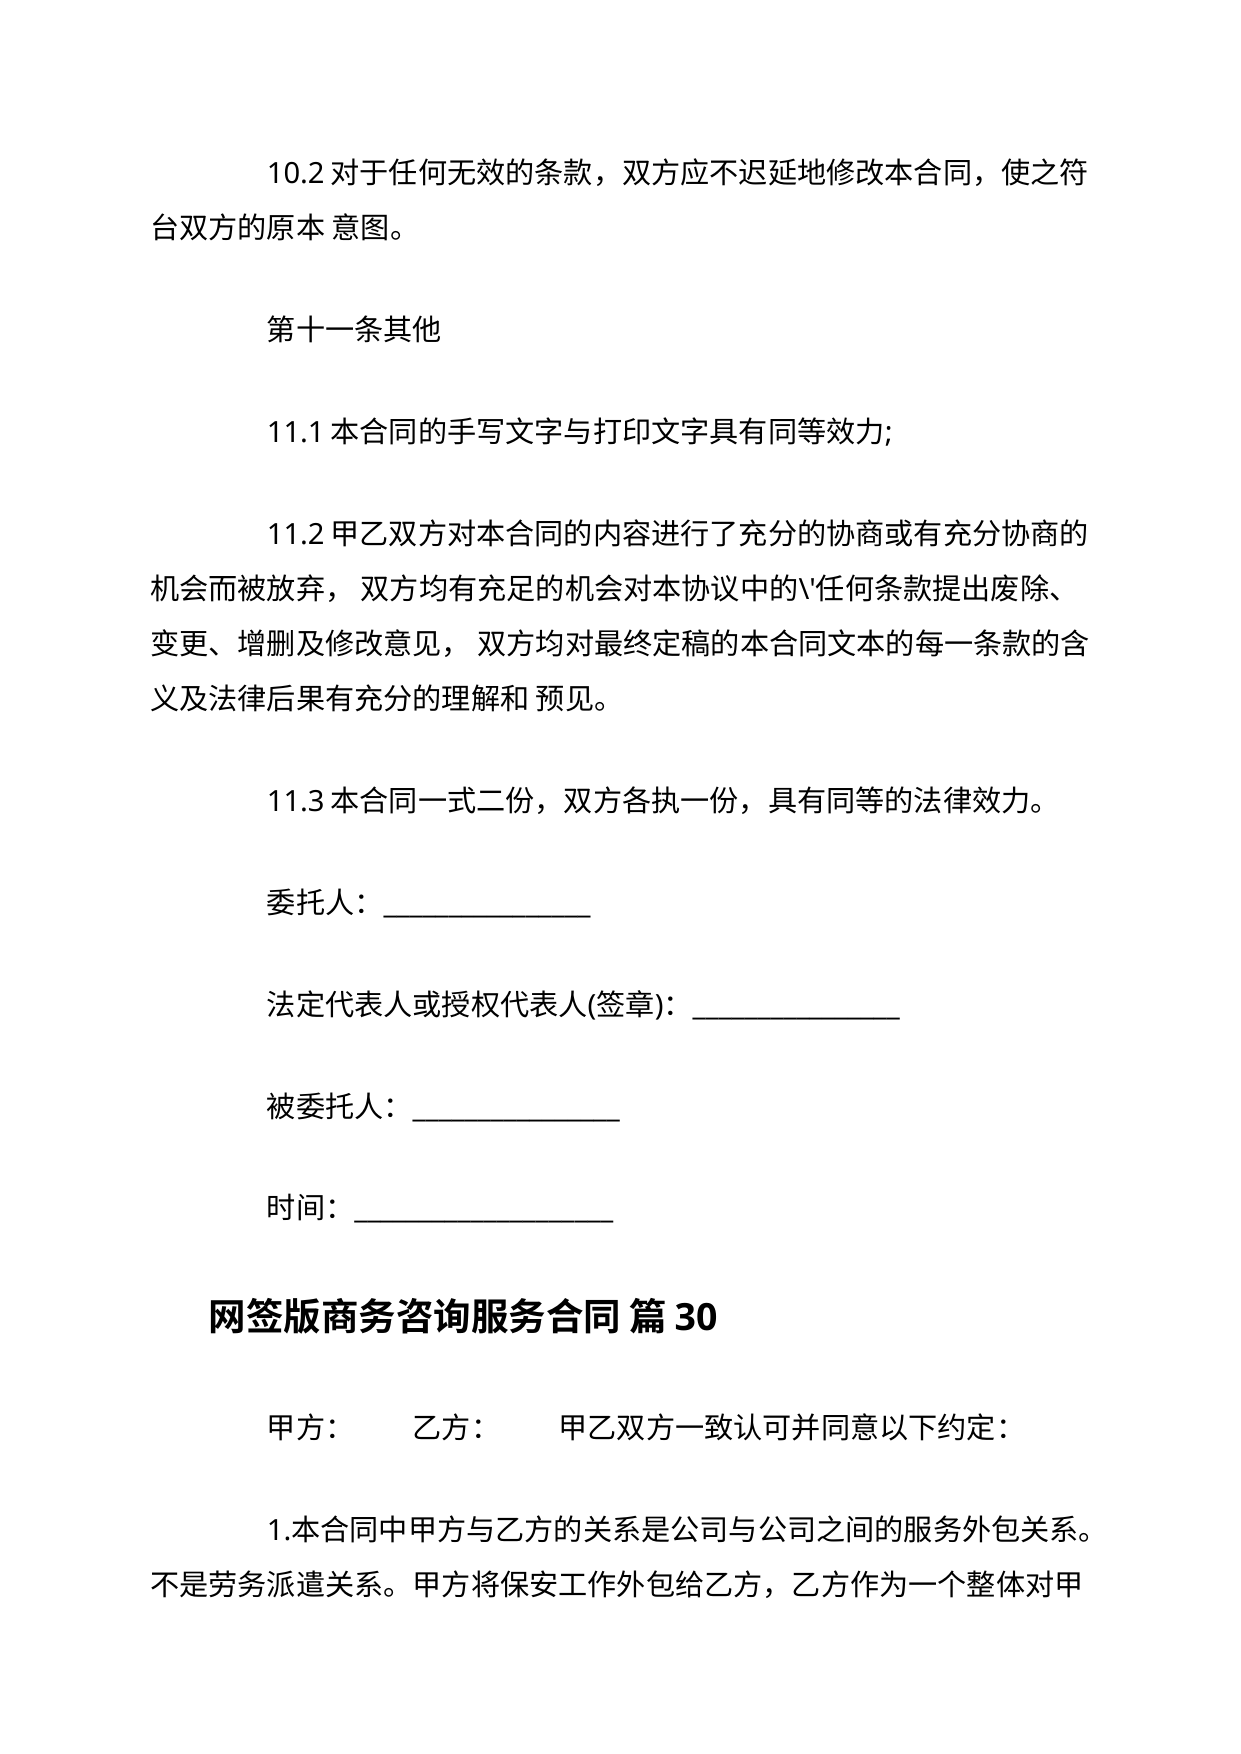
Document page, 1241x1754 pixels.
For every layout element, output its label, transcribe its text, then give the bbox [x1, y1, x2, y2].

text 11.3本合同一式二份，双方各执一份，具有同等的法律效力。 [150, 777, 1090, 819]
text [150, 1506, 1090, 1604]
text 第十一条其他 [150, 307, 1090, 349]
text 时间：____________________ [150, 1185, 1090, 1227]
text 法定代表人或授权代表人(签章)：________________ [150, 981, 1090, 1023]
text 被委托人：________________ [150, 1083, 1090, 1126]
text 10.2对于任何无效的条款，双方应不迟延地修改本合同，使之符台双方的原本 意图。 [150, 150, 1090, 247]
text 网签版商务咨询服务合同 篇30 [150, 1287, 1090, 1342]
text 11.1本合同的手写文字与打印文字具有同等效力; [150, 408, 1090, 451]
text 委托人：________________ [150, 879, 1090, 922]
text 甲方： 乙方： 甲乙双方一致认可并同意以下约定： [150, 1405, 1090, 1447]
text 11.2甲乙双方对本合同的内容进行了充分的协商或有充分协商的机会而被放弃， 双方均有充足的机会对本协议中的\'任何条款提出废除、变更、增删及修改意见， 双方均对最终定稿的本合同文本的每一条款的含义及法律后果有充分的理解和 预见。 [150, 511, 1090, 718]
